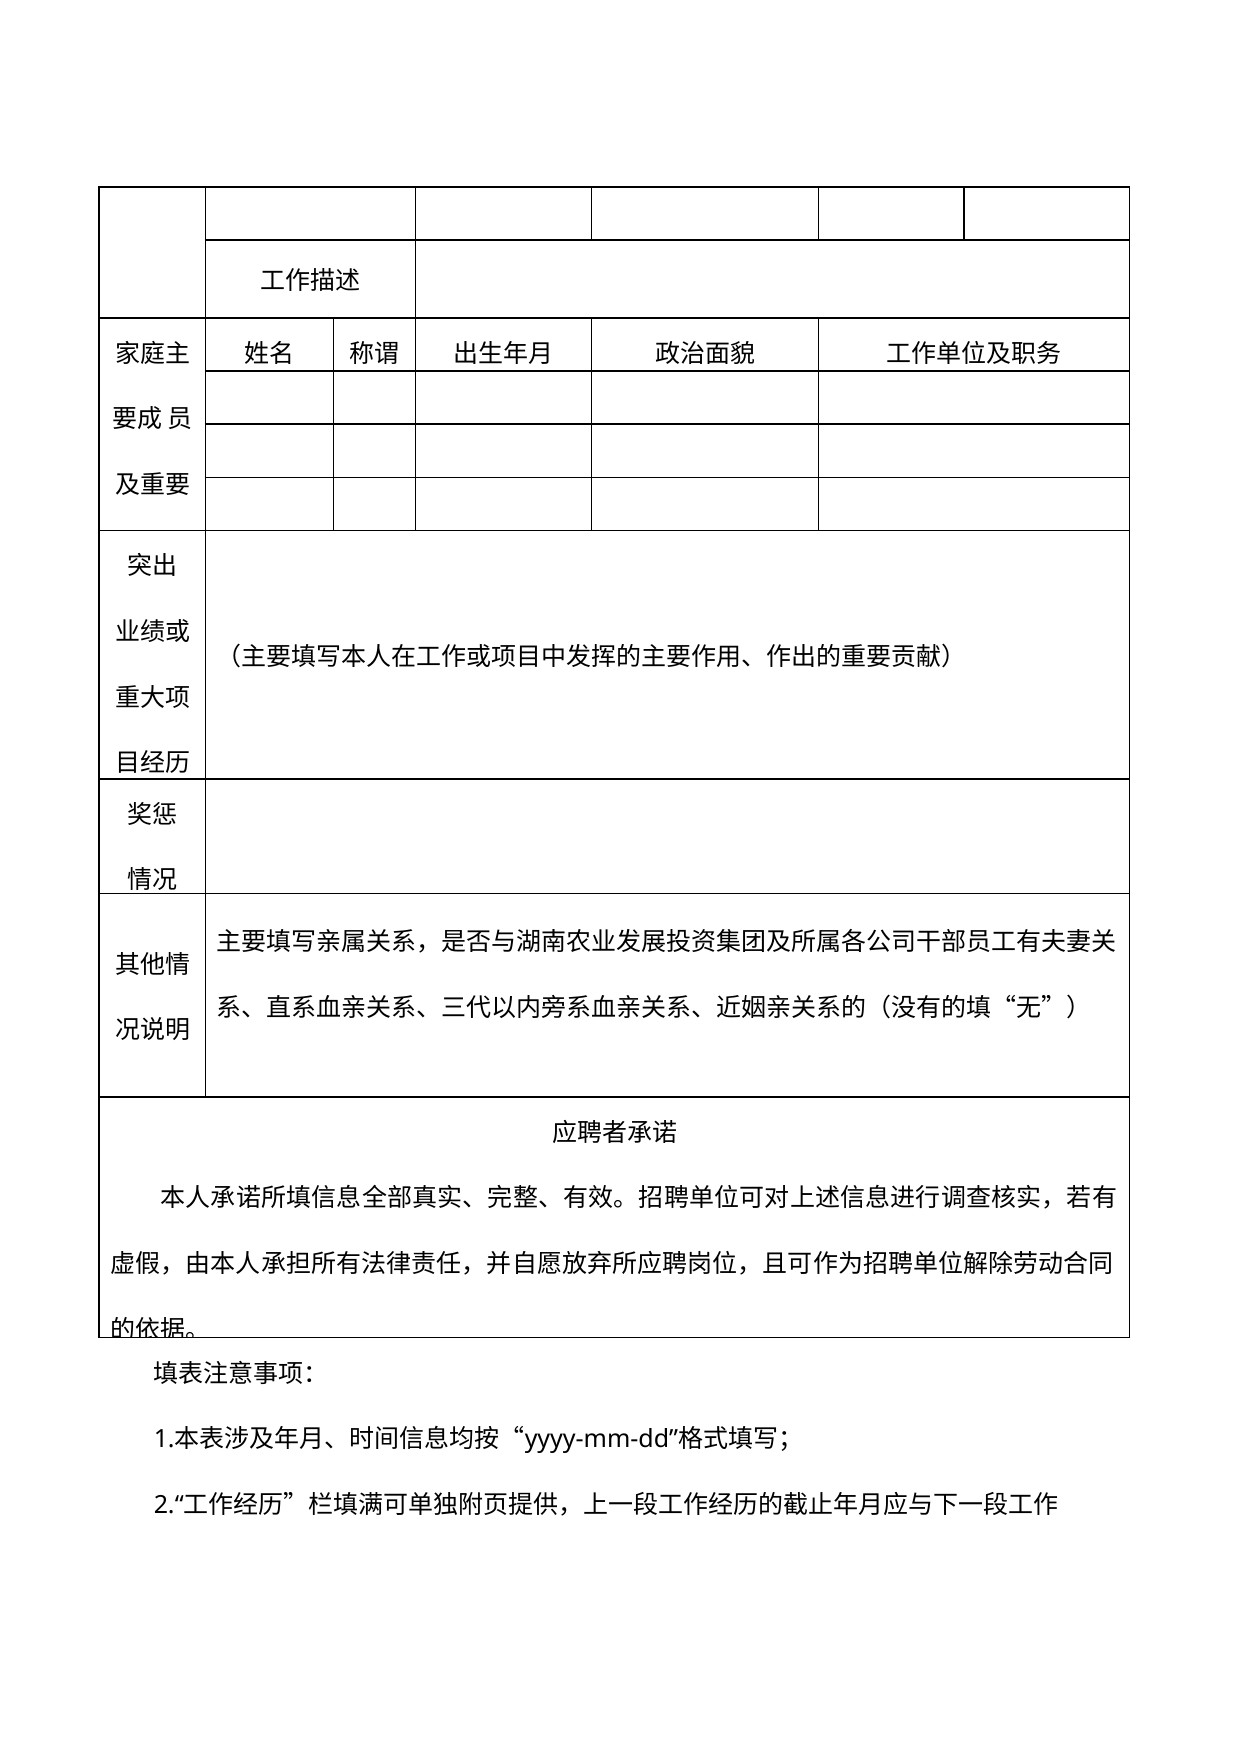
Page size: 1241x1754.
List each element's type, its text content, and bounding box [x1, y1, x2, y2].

table_cell [206, 780, 1129, 892]
table_cell [206, 188, 415, 239]
table_cell [965, 188, 1129, 239]
text 1.本表涉及年月、时间信息均按“yyyy-mm-dd”格式填写； [153, 1404, 1075, 1469]
table_cell [334, 478, 415, 529]
table_cell [592, 188, 818, 239]
table_cell 姓名 [206, 319, 333, 370]
table_cell 家庭主要成 员及重要社会关系 [100, 319, 205, 529]
table_cell [416, 241, 1129, 317]
table_cell [206, 425, 333, 476]
table_cell [819, 478, 1129, 529]
table_cell 称谓 [334, 319, 415, 370]
table_cell 突出 业绩或重大项目经历 [100, 531, 205, 778]
table_cell [416, 425, 591, 476]
text 填表注意事项： [153, 1338, 1075, 1404]
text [153, 1469, 1075, 1535]
table_cell 工作描述 [206, 241, 415, 317]
table_cell [334, 372, 415, 423]
table_cell 奖惩 情况 [100, 780, 205, 892]
table_cell [206, 478, 333, 529]
table_cell [819, 372, 1129, 423]
table_cell 其他情况说明 [100, 894, 205, 1096]
table_cell [819, 188, 963, 239]
table_cell [334, 425, 415, 476]
table_cell 出生年月 [416, 319, 591, 370]
table_cell 政治面貌 [592, 319, 818, 370]
table_cell [206, 372, 333, 423]
table_cell （主要填写本人在工作或项目中发挥的主要作用、作出的重要贡献） [206, 531, 1129, 778]
table_cell [416, 188, 591, 239]
table_cell [592, 478, 818, 529]
table_cell 工作单位及职务 [819, 319, 1129, 370]
table_cell [416, 478, 591, 529]
table_cell [592, 372, 818, 423]
table_cell 主要填写亲属关系，是否与湖南农业发展投资集团及所属各公司干部员工有夫妻关系、直系血亲关系、三代以内旁系血亲关系、近姻亲关系的（没有的填“无”） 应聘人签名： 年 月 日 [206, 894, 1129, 1096]
table_cell [416, 372, 591, 423]
table_cell [592, 425, 818, 476]
table_cell 应聘者承诺 本人承诺所填信息全部真实、完整、有效。招聘单位可对上述信息进行调查核实，若有虚假，由本人承担所有法律责任，并自愿放弃所应聘岗位，且可作为招聘单位解除劳动合同的依据。 应聘人签名： 年 月 日 签 名： 年 月 日 [100, 1098, 1129, 1337]
table_cell [819, 425, 1129, 476]
